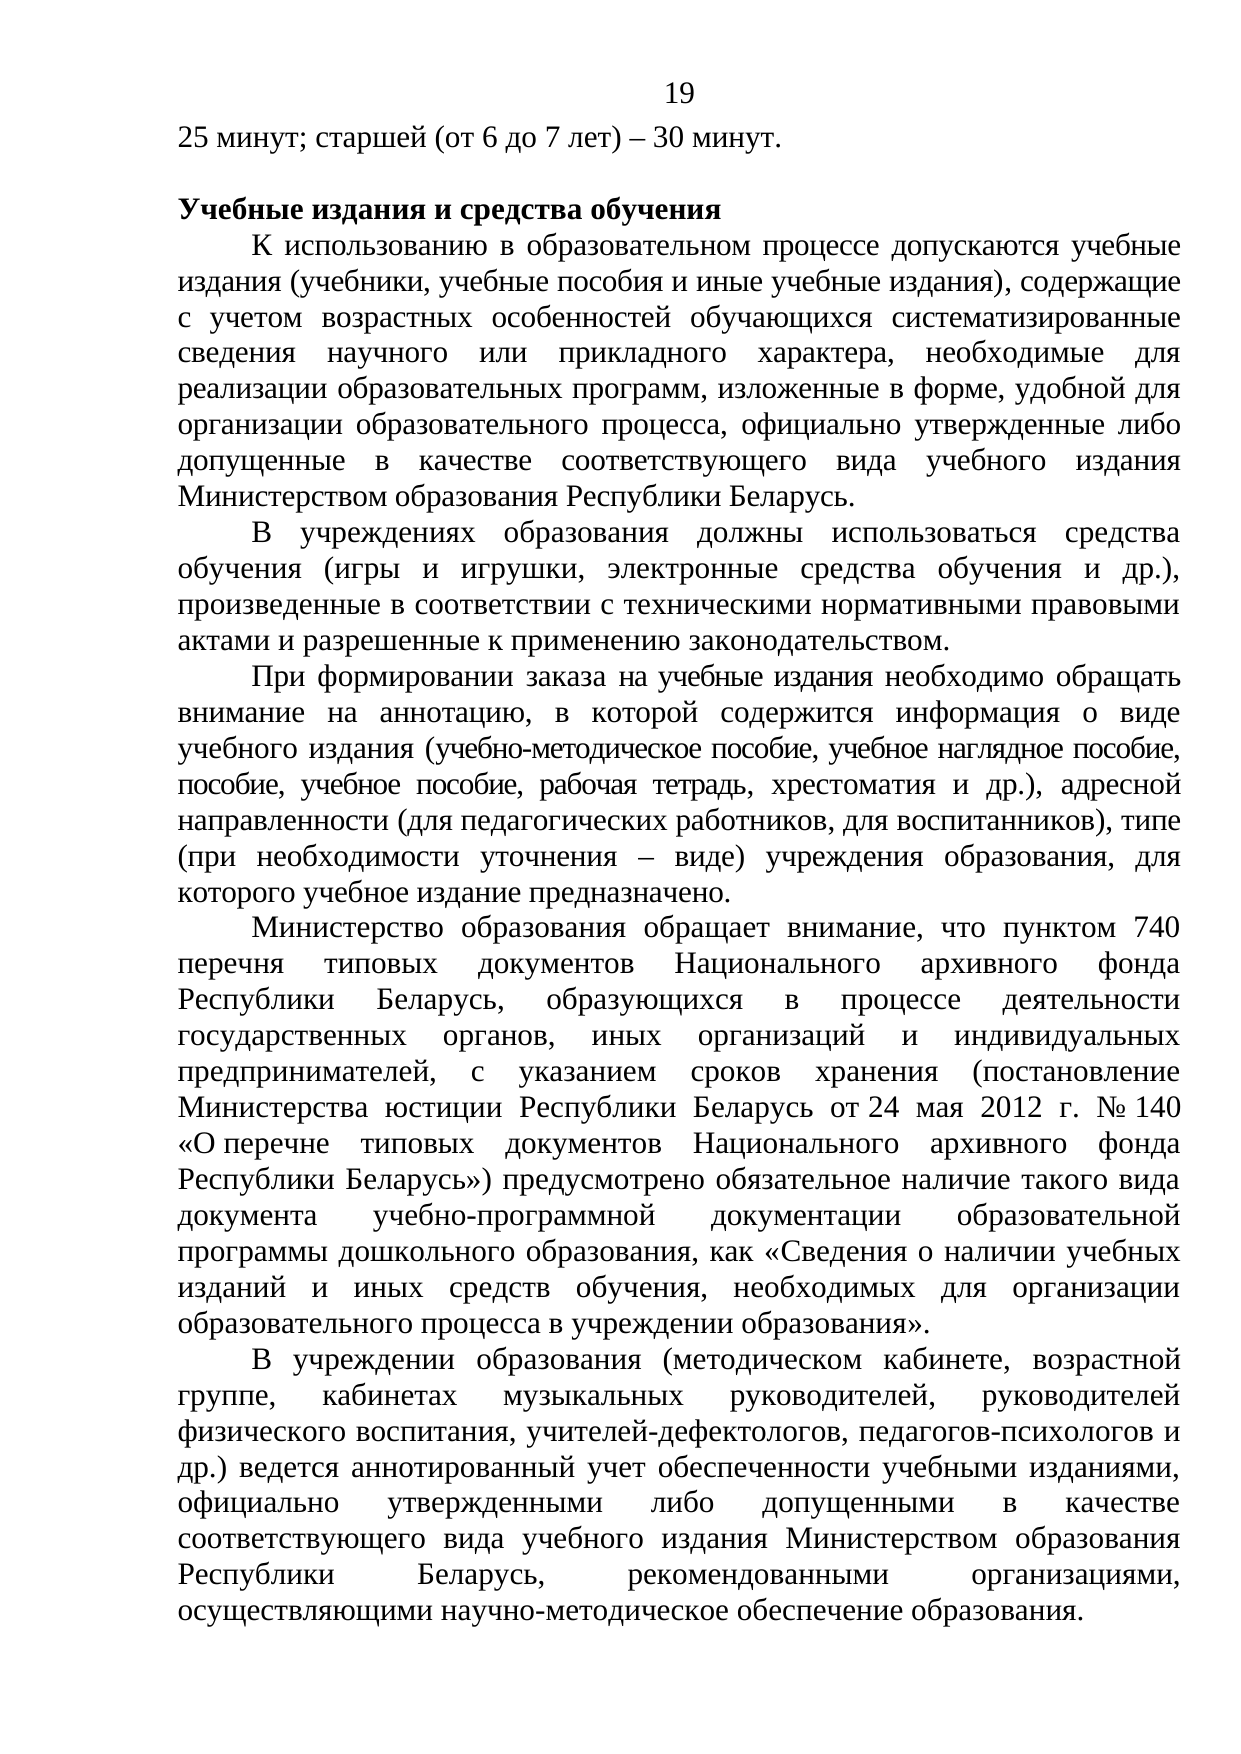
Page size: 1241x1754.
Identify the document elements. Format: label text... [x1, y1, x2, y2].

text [177, 118, 1181, 154]
text При формировании заказа на учебные издания необходимо обращать внимание на аннотацию, в которой содержится информация о виде учебного издания (учебно-методическое пособие, учебное наглядное пособие, пособие, учебное пособие, рабочая тетрадь, хрестоматия и др.), адресной направленности (для педагогических работников, для воспитанников), типе (при необходимости уточнения – виде) учреждения образования, для которого учебное издание предназначено. [177, 657, 1181, 909]
text В учреждениях образования должны использоваться средства обучения (игры и игрушки, электронные средства обучения и др.), произведенные в соответствии с техническими нормативными правовыми актами и разрешенные к применению законодательством. [177, 513, 1181, 657]
text Министерство образования обращает внимание, что пунктом 740 перечня типовых документов Национального архивного фонда Республики Беларусь, образующихся в процессе деятельности государственных органов, иных организаций и индивидуальных предпринимателей, с указанием сроков хранения (постановление Министерства юстиции Республики Беларусь от 24 мая 2012 г. № 140 «О перечне типовых документов Национального архивного фонда Республики Беларусь») предусмотрено обязательное наличие такого вида документа учебно-программной документации образовательной программы дошкольного образования, как «Сведения о наличии учебных изданий и иных средств обучения, необходимых для организации образовательного процесса в учреждении образования». [177, 909, 1181, 1340]
text К использованию в образовательном процессе допускаются учебные издания (учебники, учебные пособия и иные учебные издания), содержащие с учетом возрастных особенностей обучающихся систематизированные сведения научного или прикладного характера, необходимые для реализации образовательных программ, изложенные в форме, удобной для организации образовательного процесса, официально утвержденные либо допущенные в качестве соответствующего вида учебного издания Министерством образования Республики Беларусь. [177, 226, 1181, 513]
text Учебные издания и средства обучения [177, 190, 1181, 226]
text В учреждении образования (методическом кабинете, возрастной группе, кабинетах музыкальных руководителей, руководителей физического воспитания, учителей-дефектологов, педагогов-психологов и др.) ведется аннотированный учет обеспеченности учебными изданиями, официально утвержденными либо допущенными в качестве соответствующего вида учебного издания Министерством образования Республики Беларусь, рекомендованными организациями, осуществляющими научно-методическое обеспечение образования. [177, 1340, 1181, 1627]
